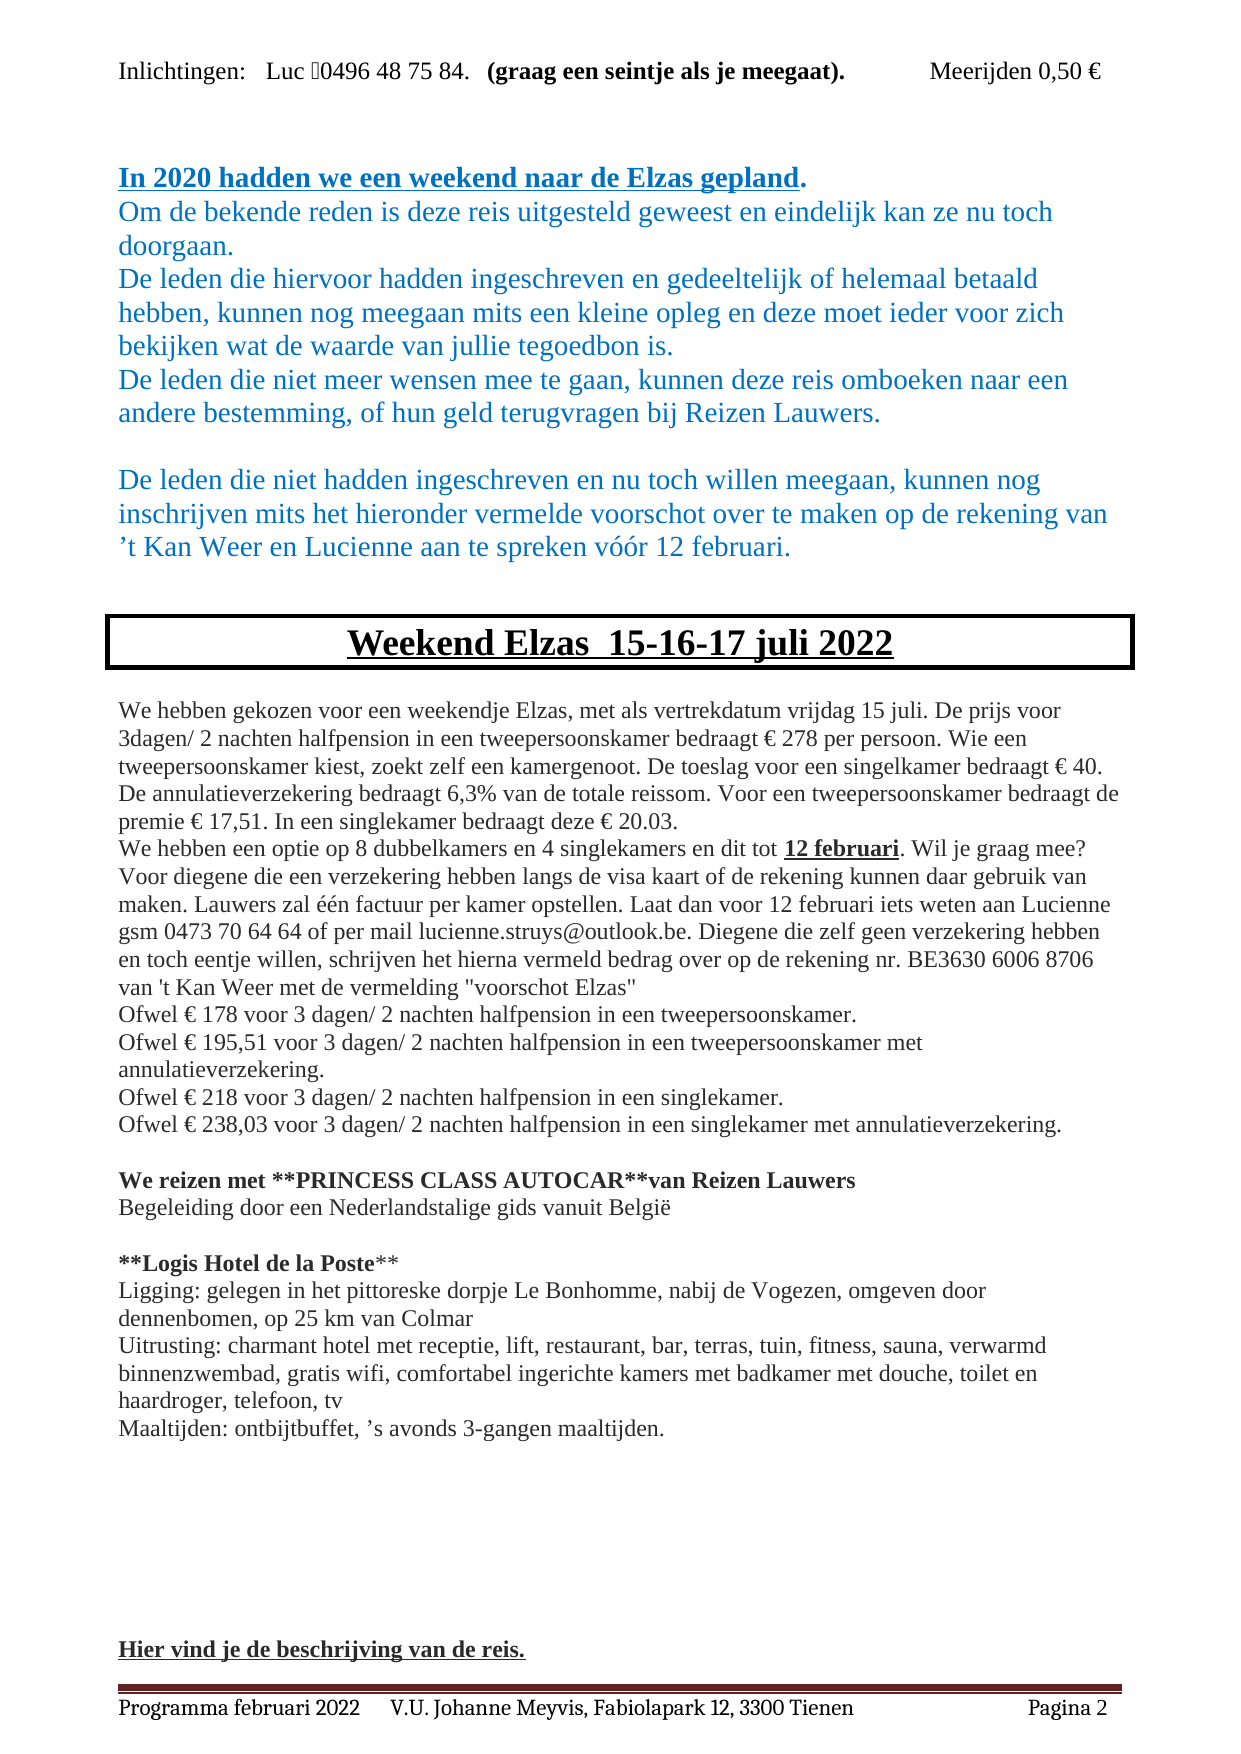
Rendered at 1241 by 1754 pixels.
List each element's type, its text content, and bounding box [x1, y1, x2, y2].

text Ofwel € 238,03 voor 3 dagen/ 2 nachten halfpension in een singlekamer met annulatieverzekering. [118, 1111, 1122, 1138]
text Om de bekende reden is deze reis uitgesteld geweest en eindelijk kan ze nu toch doorgaan. [118, 194, 1122, 261]
text In 2020 hadden we een weekend naar de Elzas gepland. [118, 161, 1122, 194]
text De leden die hiervoor hadden ingeschreven en gedeeltelijk of helemaal betaald hebben, kunnen nog meegaan mits een kleine opleg en deze moet ieder voor zich bekijken wat de waarde van jullie tegoedbon is. [118, 261, 1122, 362]
text We hebben een optie op 8 dubbelkamers en 4 singlekamers en dit tot 12 februari. Wil je graag mee? Voor diegene die een verzekering hebben langs de visa kaart of de rekening kunnen daar gebruik van maken. Lauwers zal één factuur per kamer opstellen. Laat dan voor 12 februari iets weten aan Lucienne gsm 0473 70 64 64 of per mail lucienne.struys@outlook.be. Diegene die zelf geen verzekering hebben en toch eentje willen, schrijven het hierna vermeld bedrag over op de rekening nr. BE3630 6006 8706 van 't Kan Weer met de vermelding "voorschot Elzas" [118, 834, 1122, 1000]
text De annulatieverzekering bedraagt 6,3% van de totale reissom. Voor een tweepersoonskamer bedraagt de premie € 17,51. In een singlekamer bedraagt deze € 20.03. [118, 779, 1122, 834]
text Begeleiding door een Nederlandstalige gids vanuit België [118, 1193, 1122, 1221]
text De leden die niet meer wensen mee te gaan, kunnen deze reis omboeken naar een andere bestemming, of hun geld terugvragen bij Reizen Lauwers. [118, 362, 1122, 429]
text Uitrusting: charmant hotel met receptie, lift, restaurant, bar, terras, tuin, fitness, sauna, verwarmd binnenzwembad, gratis wifi, comfortabel ingerichte kamers met badkamer met douche, toilet en haardroger, telefoon, tv [118, 1331, 1122, 1414]
subtitle Weekend Elzas 15-16-17 juli 2022 [110, 618, 1130, 665]
text We hebben gekozen voor een weekendje Elzas, met als vertrekdatum vrijdag 15 juli. De prijs voor 3dagen/ 2 nachten halfpension in een tweepersoonskamer bedraagt € 278 per persoon. Wie een tweepersoonskamer kiest, zoekt zelf een kamergenoot. De toeslag voor een singelkamer bedraagt € 40. [118, 696, 1122, 779]
text Ofwel € 218 voor 3 dagen/ 2 nachten halfpension in een singlekamer. [118, 1083, 1122, 1111]
text De leden die niet hadden ingeschreven en nu toch willen meegaan, kunnen nog inschrijven mits het hieronder vermelde voorschot over te maken op de rekening van ’t Kan Weer en Lucienne aan te spreken vóór 12 februari. [118, 462, 1122, 563]
text Ligging: gelegen in het pittoreske dorpje Le Bonhomme, nabij de Vogezen, omgeven door dennenbomen, op 25 km van Colmar [118, 1276, 1122, 1331]
text Ofwel € 195,51 voor 3 dagen/ 2 nachten halfpension in een tweepersoonskamer met annulatieverzekering. [118, 1028, 1122, 1083]
text **Logis Hotel de la Poste** [118, 1248, 1122, 1276]
text Maaltijden: ontbijtbuffet, ’s avonds 3-gangen maaltijden. [118, 1414, 1122, 1442]
text Ofwel € 178 voor 3 dagen/ 2 nachten halfpension in een tweepersoonskamer. [118, 1000, 1122, 1028]
text Hier vind je de beschrijving van de reis. [118, 1635, 1122, 1663]
text Inlichtingen: Luc 0496 48 75 84. (graag een seintje als je meegaat). Meerijden 0,50 € [118, 56, 1122, 85]
text We reizen met **PRINCESS CLASS AUTOCAR**van Reizen Lauwers [118, 1166, 1122, 1193]
